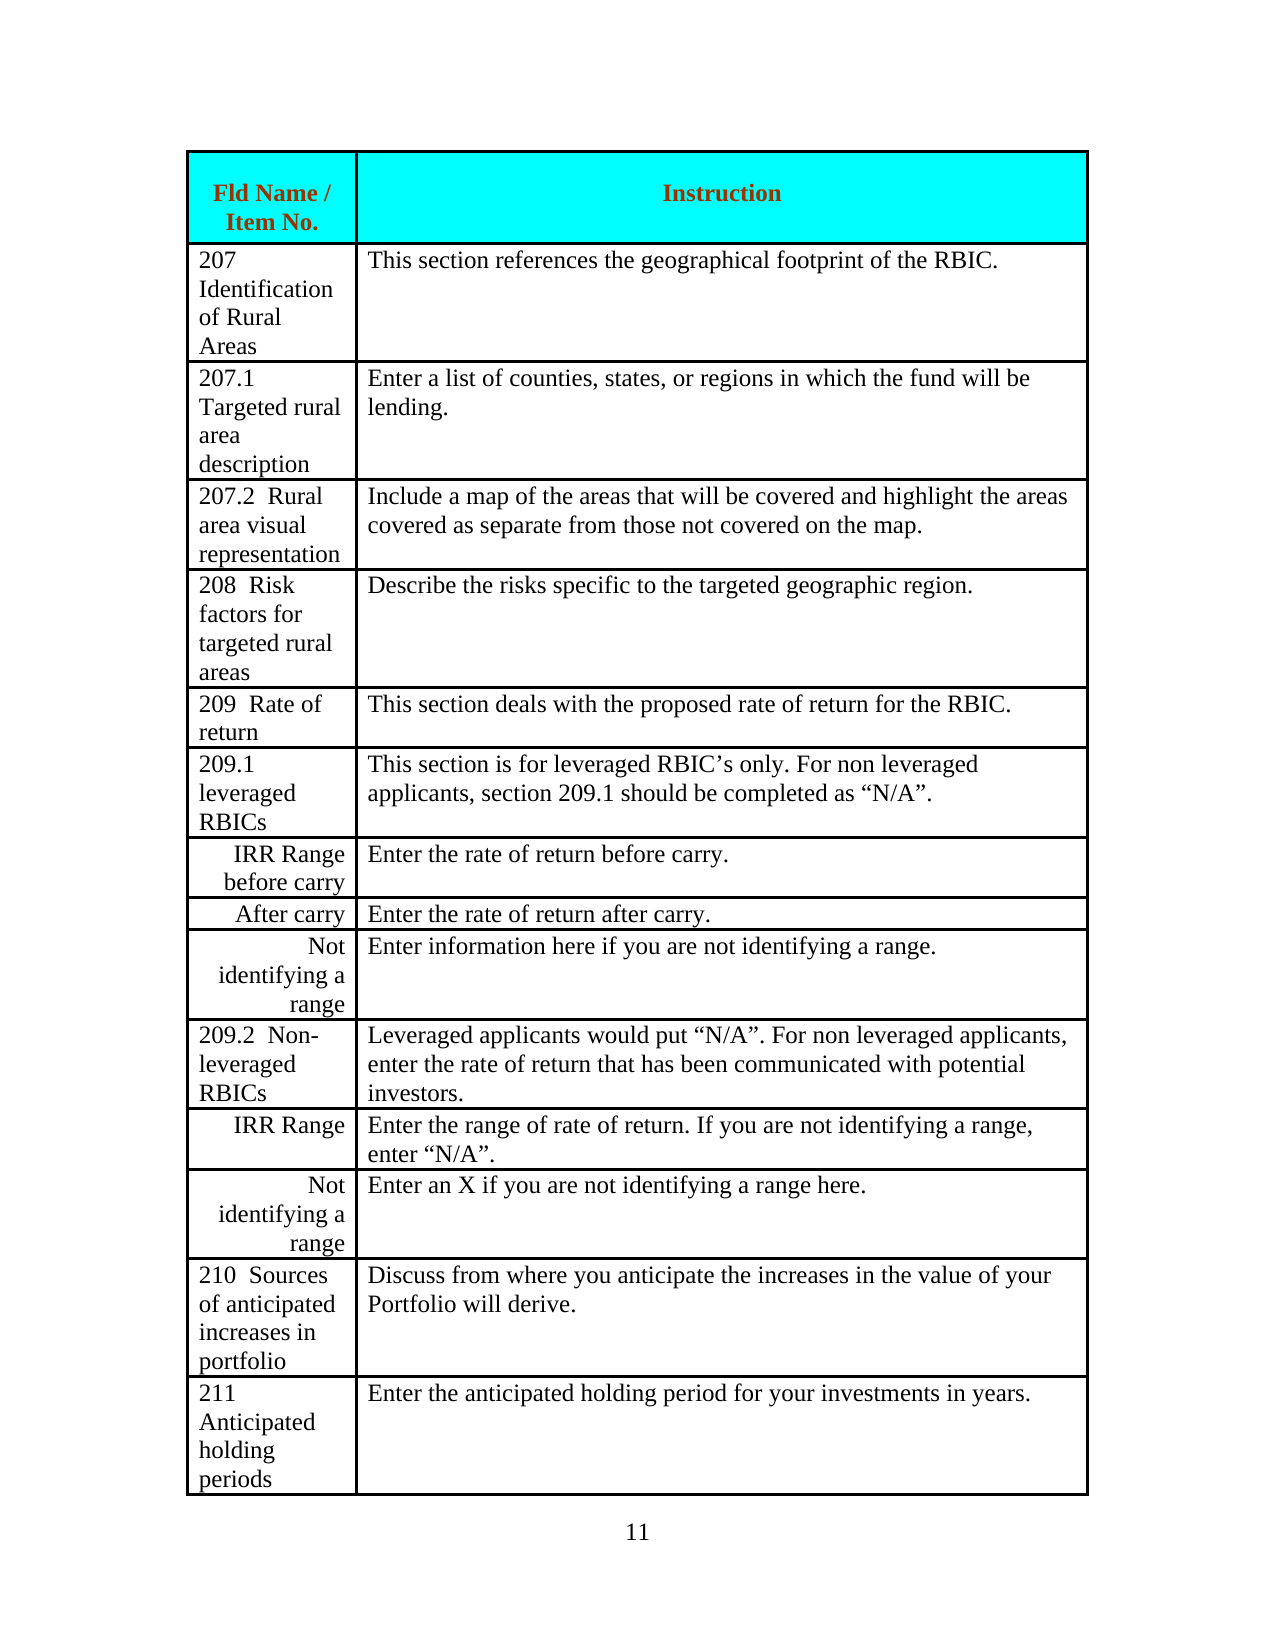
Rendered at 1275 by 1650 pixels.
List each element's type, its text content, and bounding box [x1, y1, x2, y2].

table_cell Enter a list of counties, states, or regions in which the fund will be lending. [358, 363, 1086, 478]
table_cell 209.1 leveraged RBICs [189, 749, 355, 836]
table_cell IRR Range [189, 1110, 355, 1167]
table_cell 209 Rate of return [189, 689, 355, 746]
table_cell After carry [189, 899, 355, 928]
table_cell 210 Sources of anticipated increases in portfolio [189, 1260, 355, 1375]
table_cell Leveraged applicants would put “N/A”. For non leveraged applicants, enter the rate of return that has been communicated with potential investors. [358, 1021, 1086, 1107]
table_cell 207.1 Targeted rural area description [189, 363, 355, 478]
table_cell Discuss from where you anticipate the increases in the value of your Portfolio will derive. [358, 1260, 1086, 1375]
table_cell 211 Anticipated holding periods [189, 1378, 355, 1493]
table_cell Describe the risks specific to the targeted geographic region. [358, 571, 1086, 686]
table_cell 209.2 Non-leveraged RBICs [189, 1021, 355, 1107]
table_cell IRR Range before carry [189, 839, 355, 896]
table_header Instruction [358, 153, 1086, 242]
table_cell Enter the anticipated holding period for your investments in years. [358, 1378, 1086, 1493]
table_cell Not identifying a range [189, 1171, 355, 1257]
table_cell This section deals with the proposed rate of return for the RBIC. [358, 689, 1086, 746]
table_cell 207.2 Rural area visual representation [189, 481, 355, 567]
table_cell Enter an X if you are not identifying a range here. [358, 1171, 1086, 1257]
table_cell 208 Risk factors for targeted rural areas [189, 571, 355, 686]
table_cell Not identifying a range [189, 931, 355, 1017]
table_cell Enter the rate of return before carry. [358, 839, 1086, 896]
table_header Fld Name / Item No. [189, 153, 355, 242]
table_cell 207 Identification of Rural Areas [189, 245, 355, 360]
table_cell Enter information here if you are not identifying a range. [358, 931, 1086, 1017]
table_cell Enter the range of rate of return. If you are not identifying a range, enter “N/A”. [358, 1110, 1086, 1167]
table_cell Enter the rate of return after carry. [358, 899, 1086, 928]
table_cell Include a map of the areas that will be covered and highlight the areas covered as separate from those not covered on the map. [358, 481, 1086, 567]
table_cell This section references the geographical footprint of the RBIC. [358, 245, 1086, 360]
table_cell This section is for leveraged RBIC’s only. For non leveraged applicants, section 209.1 should be completed as “N/A”. [358, 749, 1086, 836]
